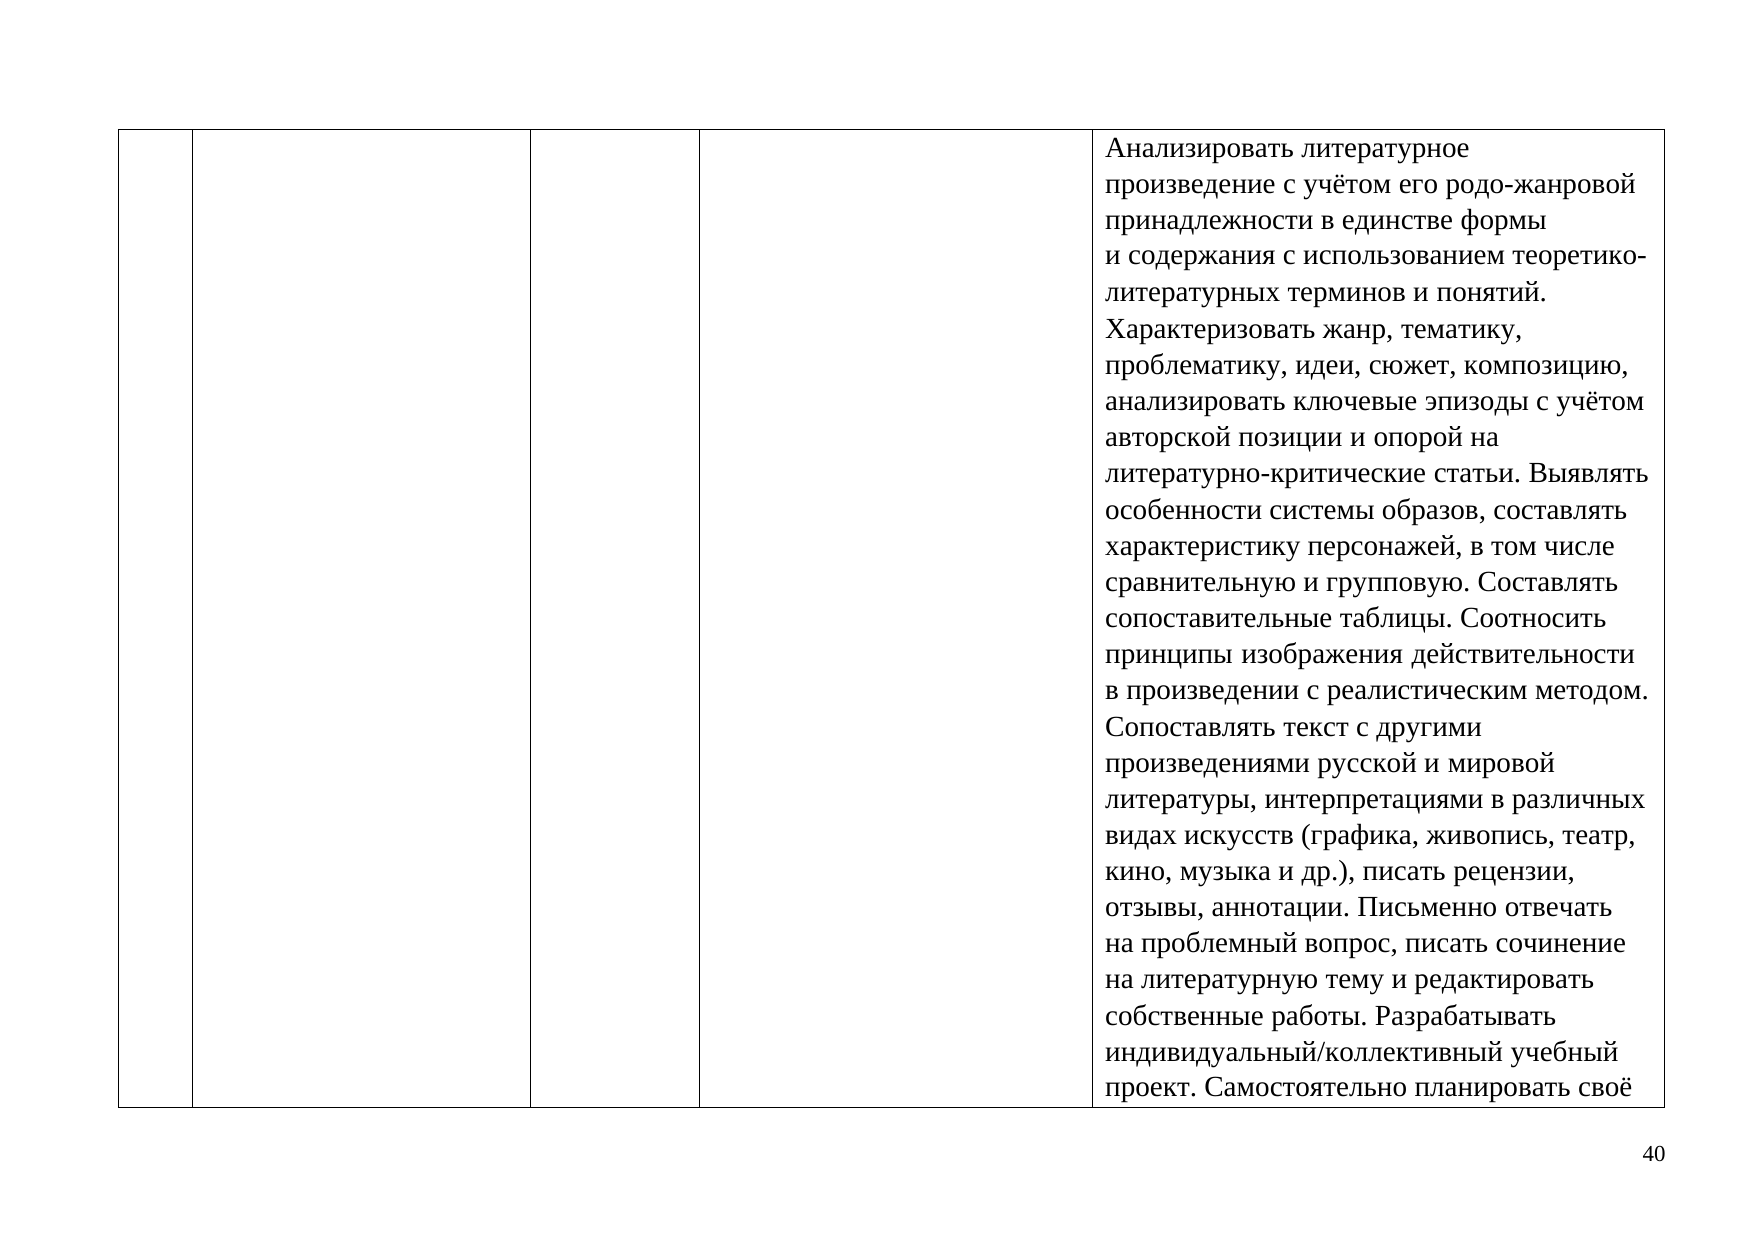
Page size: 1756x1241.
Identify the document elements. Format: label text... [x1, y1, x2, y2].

table_header [700, 130, 1092, 1107]
table_header [531, 130, 699, 1107]
table_header [193, 130, 530, 1107]
table_header Анализировать литературное произведение с учётом его родо-жанровой принадлежности в единстве формы и содержания с использованием теоретико- литературных терминов и понятий. Характеризовать жанр, тематику, проблематику, идеи, сюжет, композицию, анализировать ключевые эпизоды с учётом авторской позиции и опорой на литературно-критические статьи. Выявлять особенности системы образов, составлять характеристику персонажей, в том числе сравнительную и групповую. Составлять сопоставительные таблицы. Соотносить принципы изображения действительности в произведении с реалистическим методом. Сопоставлять текст с другими произведениями русской и мировой литературы, интерпретациями в различных видах искусств (графика, живопись, театр, кино, музыка и др.), писать рецензии, отзывы, аннотации. Письменно отвечать на проблемный вопрос, писать сочинение на литературную тему и редактировать собственные работы. Разрабатывать индивидуальный/коллективный учебный проект. Самостоятельно планировать своё [1093, 130, 1664, 1107]
table_header [119, 130, 192, 1107]
